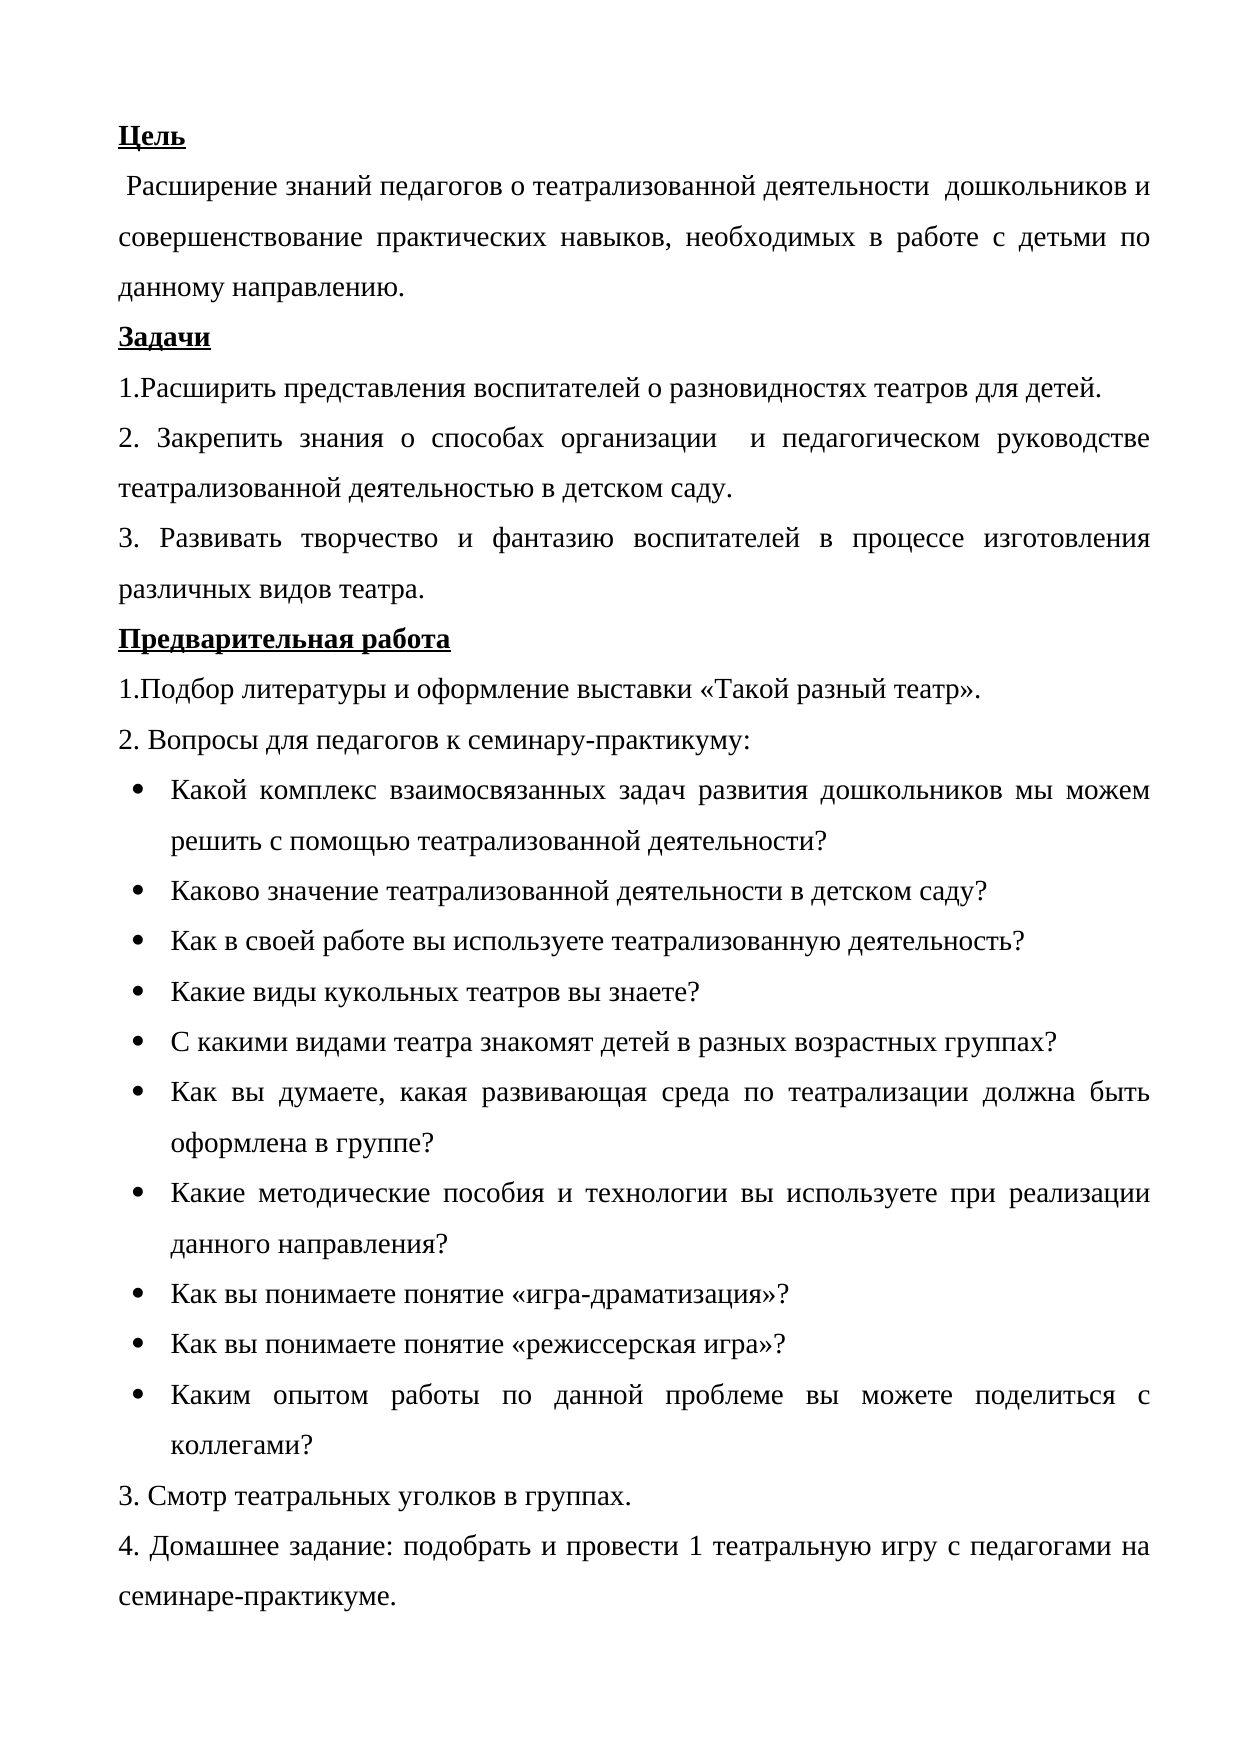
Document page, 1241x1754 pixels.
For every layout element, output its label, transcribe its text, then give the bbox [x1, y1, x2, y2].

text 4. Домашнее задание: подобрать и провести 1 театральную игру с педагогами на семинаре-практикуме. [118, 1528, 1152, 1612]
text Предварительная работа [118, 621, 1152, 655]
text 3. Развивать творчество и фантазию воспитателей в процессе изготовления различных видов театра. [118, 521, 1152, 604]
list Как вы понимаете понятие «игра-драматизация»? [133, 1276, 1152, 1310]
text 1.Расширить представления воспитателей о разновидностях театров для детей. [118, 370, 1152, 403]
list Как вы думаете, какая развивающая среда по театрализации должна быть оформлена в группе? [133, 1074, 1152, 1158]
list Какие виды кукольных театров вы знаете? [133, 974, 1152, 1007]
list С какими видами театра знакомят детей в разных возрастных группах? [133, 1024, 1152, 1058]
list Каково значение театрализованной деятельности в детском саду? [133, 873, 1152, 907]
text 2. Закрепить знания о способах организации и педагогическом руководстве театрализованной деятельностью в детском саду. [118, 420, 1152, 504]
list Как вы понимаете понятие «режиссерская игра»? [133, 1326, 1152, 1360]
text Задачи [118, 319, 1152, 353]
list Каким опытом работы по данной проблеме вы можете поделиться с коллегами? [133, 1377, 1152, 1461]
text Цель [118, 118, 1152, 152]
list Какой комплекс взаимосвязанных задач развития дошкольников мы можем решить с помощью театрализованной деятельности? [133, 772, 1152, 856]
list Какие методические пособия и технологии вы используете при реализации данного направления? [133, 1175, 1152, 1259]
list Как в своей работе вы используете театрализованную деятельность? [133, 923, 1152, 957]
text 1.Подбор литературы и оформление выставки «Такой разный театр». [118, 672, 1152, 705]
text 2. Вопросы для педагогов к семинару-практикуму: [118, 722, 1152, 755]
text Расширение знаний педагогов о театрализованной деятельности дошкольников и совершенствование практических навыков, необходимых в работе с детьми по данному направлению. [118, 168, 1152, 303]
text 3. Смотр театральных уголков в группах. [118, 1478, 1152, 1511]
